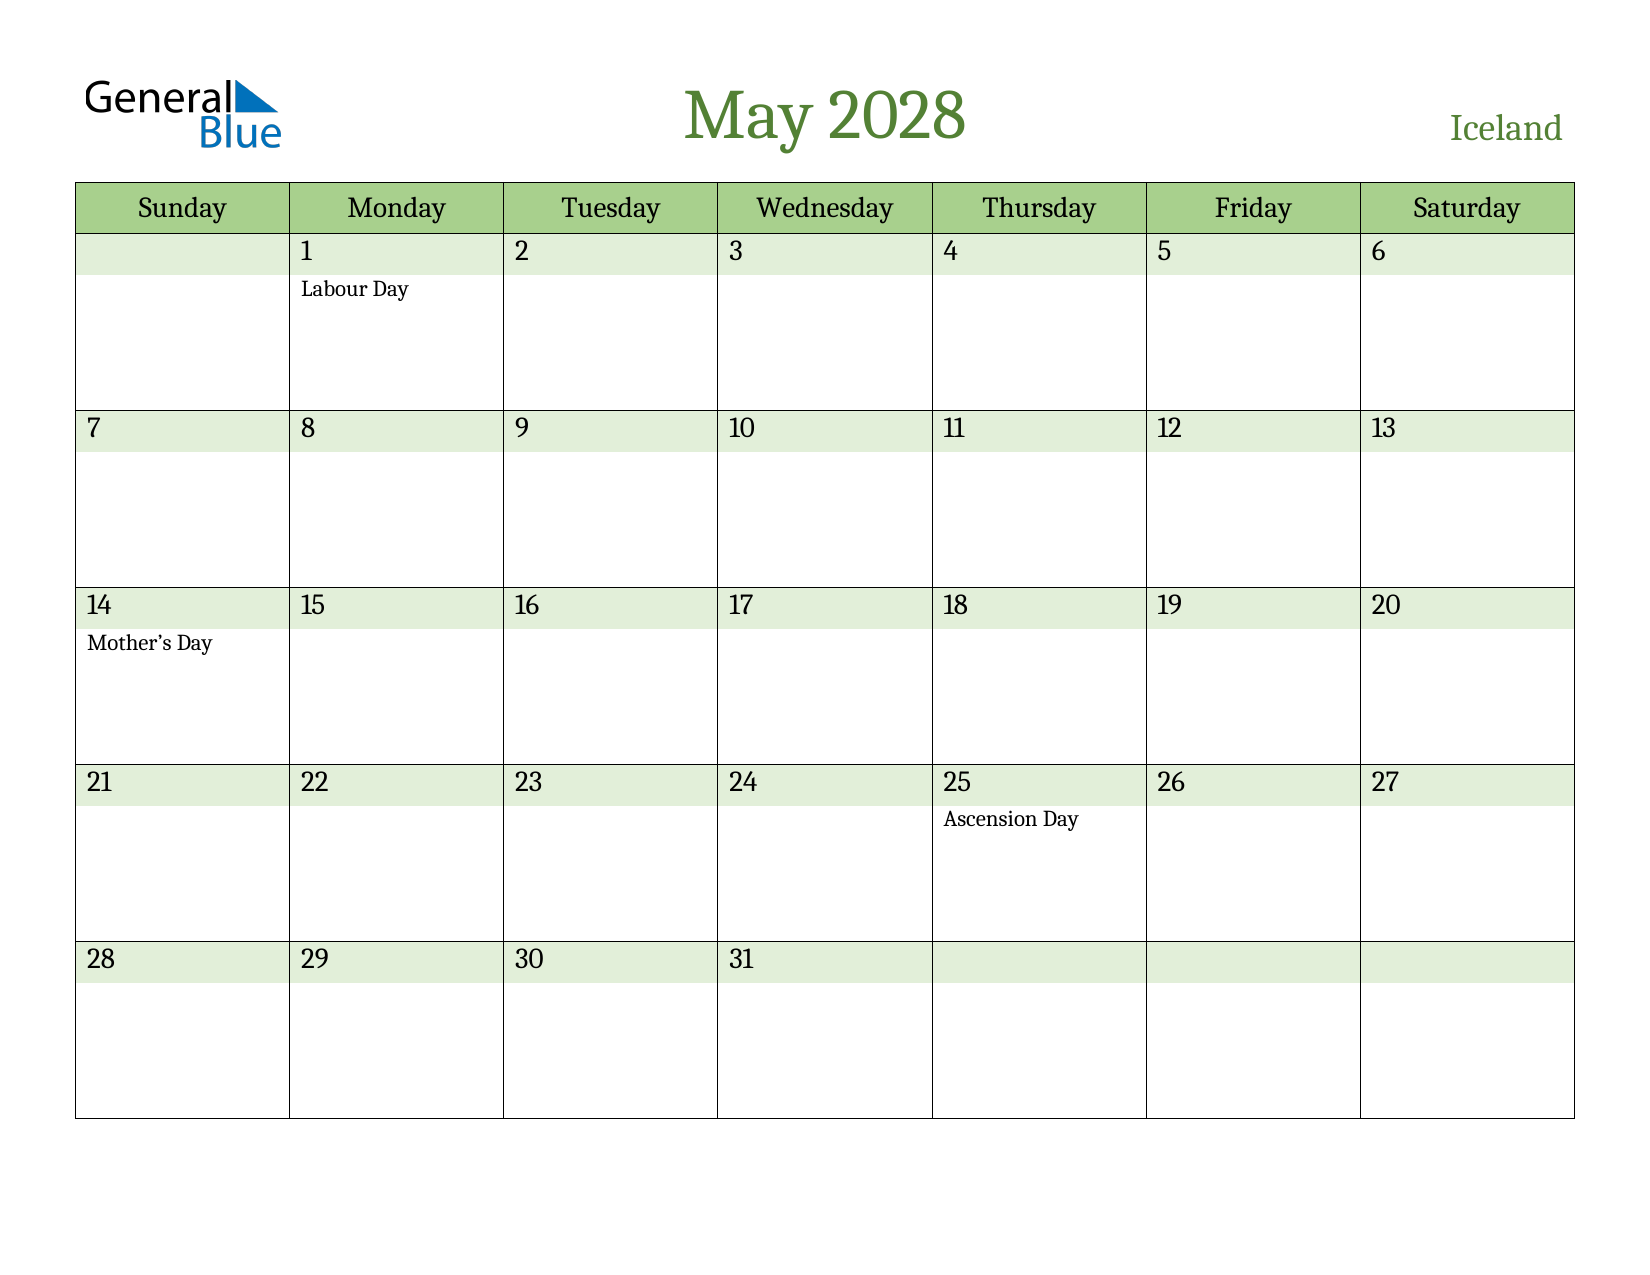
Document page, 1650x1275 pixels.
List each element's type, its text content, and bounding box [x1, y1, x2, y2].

table_cell 1 [290, 234, 503, 275]
table_cell 5 [1147, 234, 1360, 275]
table_cell Labour Day [290, 275, 503, 410]
table_cell 28 [76, 942, 289, 983]
table_cell [290, 452, 503, 587]
table_cell 20 [1361, 588, 1574, 629]
table_cell Tuesday [504, 183, 717, 233]
table_cell 11 [933, 411, 1146, 452]
picture [86, 80, 281, 148]
table_cell [504, 806, 717, 941]
table_header Iceland [1146, 75, 1574, 182]
table_cell Ascension Day [933, 806, 1146, 941]
table_cell 24 [718, 765, 932, 806]
table_cell [1147, 942, 1360, 983]
table_cell [504, 452, 717, 587]
table_cell 14 [76, 588, 289, 629]
table_cell Monday [290, 183, 503, 233]
table_cell 10 [718, 411, 932, 452]
table_cell 31 [718, 942, 932, 983]
table_cell [1361, 983, 1574, 1118]
table_cell [504, 629, 717, 764]
table_cell 12 [1147, 411, 1360, 452]
table_cell [1361, 629, 1574, 764]
table_cell [504, 275, 717, 410]
table_cell [76, 275, 289, 410]
table_cell Thursday [933, 183, 1146, 233]
table_cell 13 [1361, 411, 1574, 452]
table_cell [718, 452, 932, 587]
table_cell 3 [718, 234, 932, 275]
table_cell Sunday [76, 183, 289, 233]
table_cell 4 [933, 234, 1146, 275]
table_cell 8 [290, 411, 503, 452]
table_cell [1147, 275, 1360, 410]
table_cell [504, 983, 717, 1118]
table_cell [76, 806, 289, 941]
table_cell [76, 452, 289, 587]
table_cell 26 [1147, 765, 1360, 806]
table_cell [718, 275, 932, 410]
table_cell 6 [1361, 234, 1574, 275]
table_cell [290, 983, 503, 1118]
table_cell [718, 806, 932, 941]
table_cell [933, 629, 1146, 764]
table_cell Mother’s Day [76, 629, 289, 764]
table_header [76, 75, 503, 182]
table_cell 16 [504, 588, 717, 629]
table_cell [1361, 806, 1574, 941]
table_cell 22 [290, 765, 503, 806]
table_cell 9 [504, 411, 717, 452]
table_cell [1147, 983, 1360, 1118]
table_cell [76, 234, 289, 275]
table_cell 25 [933, 765, 1146, 806]
table_cell 19 [1147, 588, 1360, 629]
table_cell Friday [1147, 183, 1360, 233]
table_cell [1361, 275, 1574, 410]
table_cell [76, 983, 289, 1118]
table_cell 15 [290, 588, 503, 629]
table_cell 17 [718, 588, 932, 629]
table_cell [1147, 629, 1360, 764]
table_cell [290, 806, 503, 941]
table_cell 7 [76, 411, 289, 452]
table_cell [933, 942, 1146, 983]
table_cell 30 [504, 942, 717, 983]
table_header May 2028 [504, 75, 1146, 182]
table_cell [933, 983, 1146, 1118]
table_cell [933, 452, 1146, 587]
table_cell [1147, 806, 1360, 941]
table_cell Wednesday [718, 183, 932, 233]
table_cell 29 [290, 942, 503, 983]
table_cell [1361, 452, 1574, 587]
table_cell [290, 629, 503, 764]
table_cell [933, 275, 1146, 410]
table_cell Saturday [1361, 183, 1574, 233]
table_cell [718, 983, 932, 1118]
table_cell 23 [504, 765, 717, 806]
table_cell 21 [76, 765, 289, 806]
table_cell 27 [1361, 765, 1574, 806]
table_cell [1361, 942, 1574, 983]
table_cell [1147, 452, 1360, 587]
table_cell [718, 629, 932, 764]
table_cell 18 [933, 588, 1146, 629]
table_cell 2 [504, 234, 717, 275]
